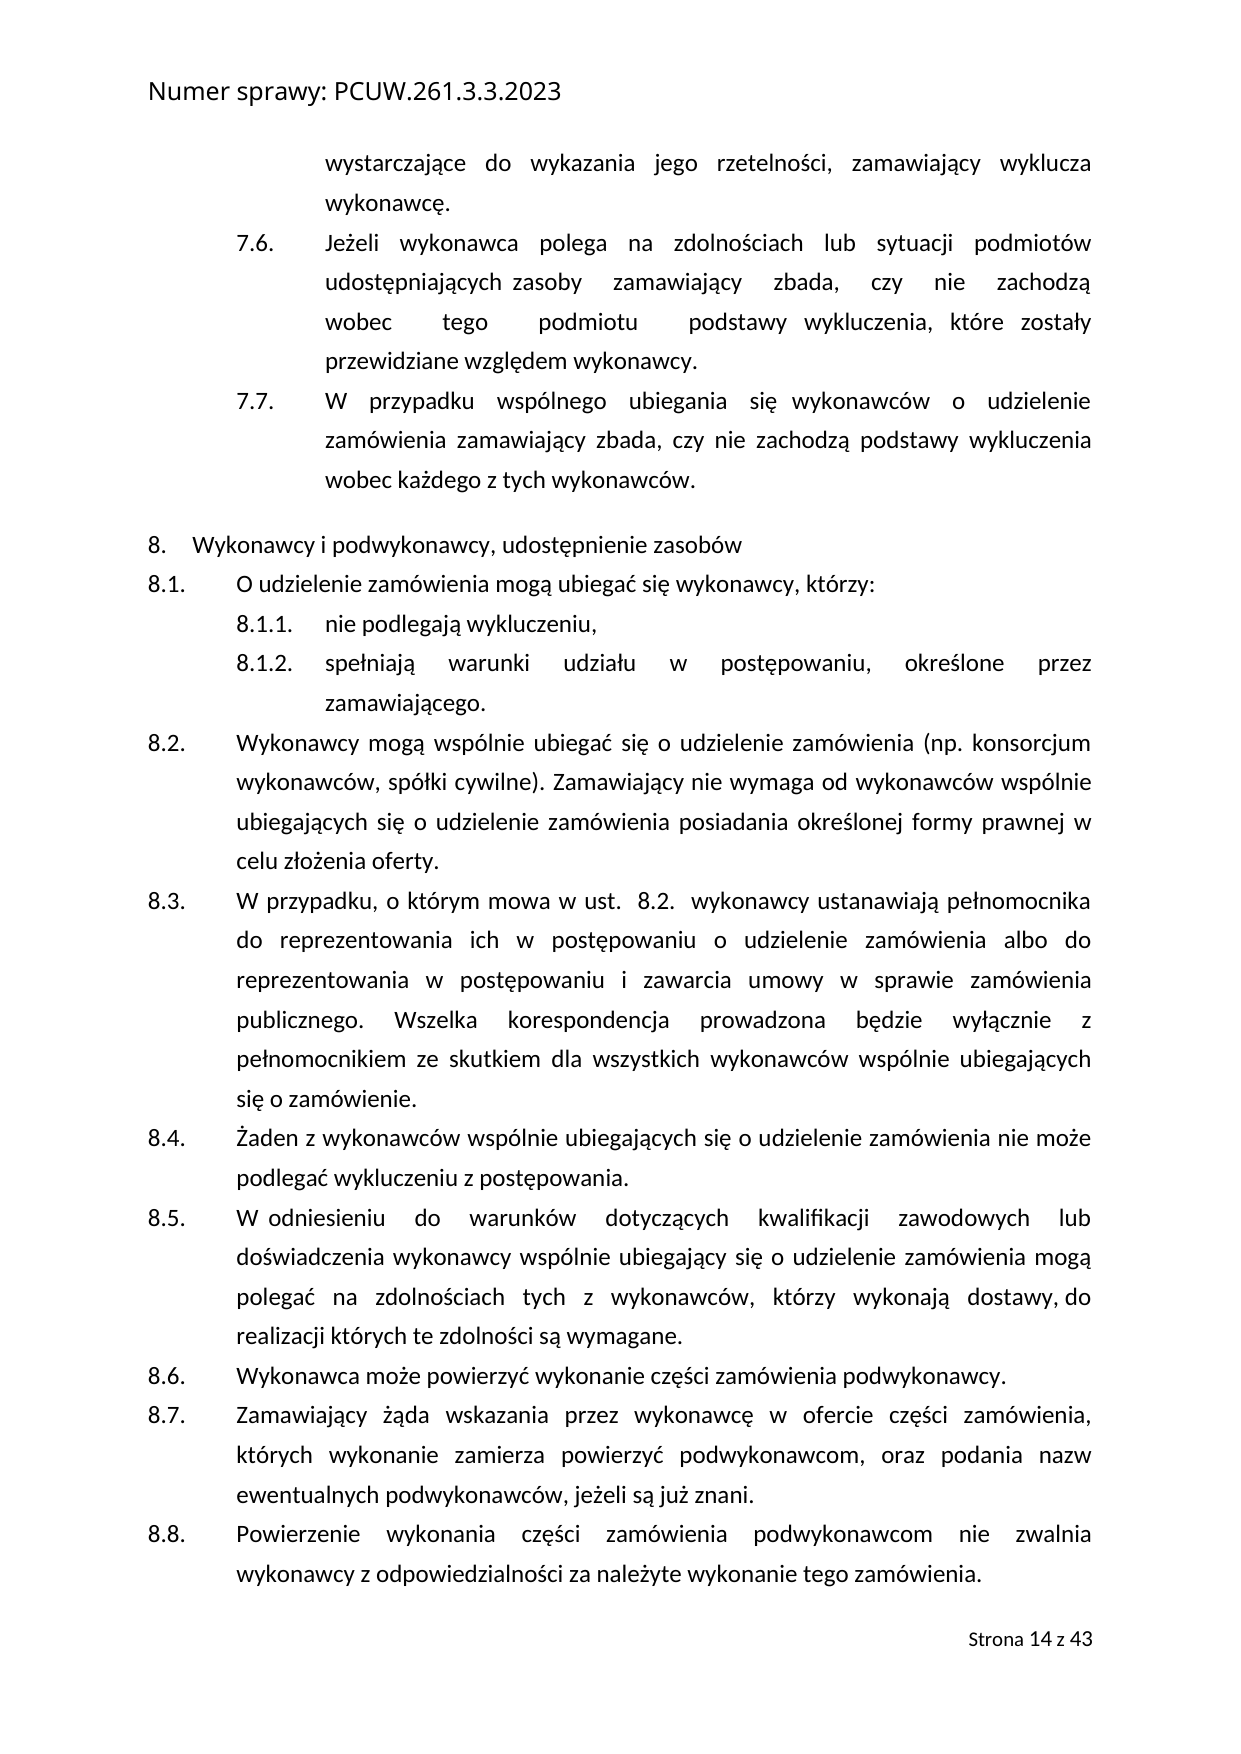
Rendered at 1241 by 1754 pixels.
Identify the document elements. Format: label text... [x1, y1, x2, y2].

list Powierzenie wykonania części zamówienia podwykonawcom nie zwalnia wykonawcy z odpowiedzialności za należyte wykonanie tego zamówienia. [148, 1518, 1093, 1588]
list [236, 148, 1093, 218]
list nie podlegają wykluczeniu, [236, 608, 1093, 638]
list O udzielenie zamówienia mogą ubiegać się wykonawcy, którzy: [148, 568, 1093, 599]
list Zamawiający żąda wskazania przez wykonawcę w ofercie części zamówienia, których wykonanie zamierza powierzyć podwykonawcom, oraz podania nazw ewentualnych podwykonawców, jeżeli są już znani. [148, 1400, 1093, 1509]
list Żaden z wykonawców wspólnie ubiegających się o udzielenie zamówienia nie może podlegać wykluczeniu z postępowania. [148, 1123, 1093, 1193]
list spełniają warunki udziału w postępowaniu, określone przez zamawiającego. [236, 648, 1093, 718]
list W przypadku, o którym mowa w ust. 8.2. wykonawcy ustanawiają pełnomocnika do reprezentowania ich w postępowaniu o udzielenie zamówienia albo do reprezentowania w postępowaniu i zawarcia umowy w sprawie zamówienia publicznego. Wszelka korespondencja prowadzona będzie wyłącznie z pełnomocnikiem ze skutkiem dla wszystkich wykonawców wspólnie ubiegających się o zamówienie. [148, 885, 1093, 1113]
list W odniesieniu do warunków dotyczących kwalifikacji zawodowych lub doświadczenia wykonawcy wspólnie ubiegający się o udzielenie zamówienia mogą polegać na zdolnościach tych z wykonawców, którzy wykonają dostawy, do realizacji których te zdolności są wymagane. [148, 1202, 1093, 1351]
subtitle Wykonawcy i podwykonawcy, udostępnienie zasobów [148, 529, 1093, 559]
list Wykonawca może powierzyć wykonanie części zamówienia podwykonawcy. [148, 1360, 1093, 1391]
list W przypadku wspólnego ubiegania się wykonawców o udzielenie zamówienia zamawiający zbada, czy nie zachodzą podstawy wykluczenia wobec każdego z tych wykonawców. [236, 385, 1093, 495]
list Jeżeli wykonawca polega na zdolnościach lub sytuacji podmiotów udostępniających zasoby zamawiający zbada, czy nie zachodzą wobec tego podmiotu podstawy wykluczenia, które zostały przewidziane względem wykonawcy. [236, 227, 1093, 376]
list Wykonawcy mogą wspólnie ubiegać się o udzielenie zamówienia (np. konsorcjum wykonawców, spółki cywilne). Zamawiający nie wymaga od wykonawców wspólnie ubiegających się o udzielenie zamówienia posiadania określonej formy prawnej w celu złożenia oferty. [148, 727, 1093, 876]
